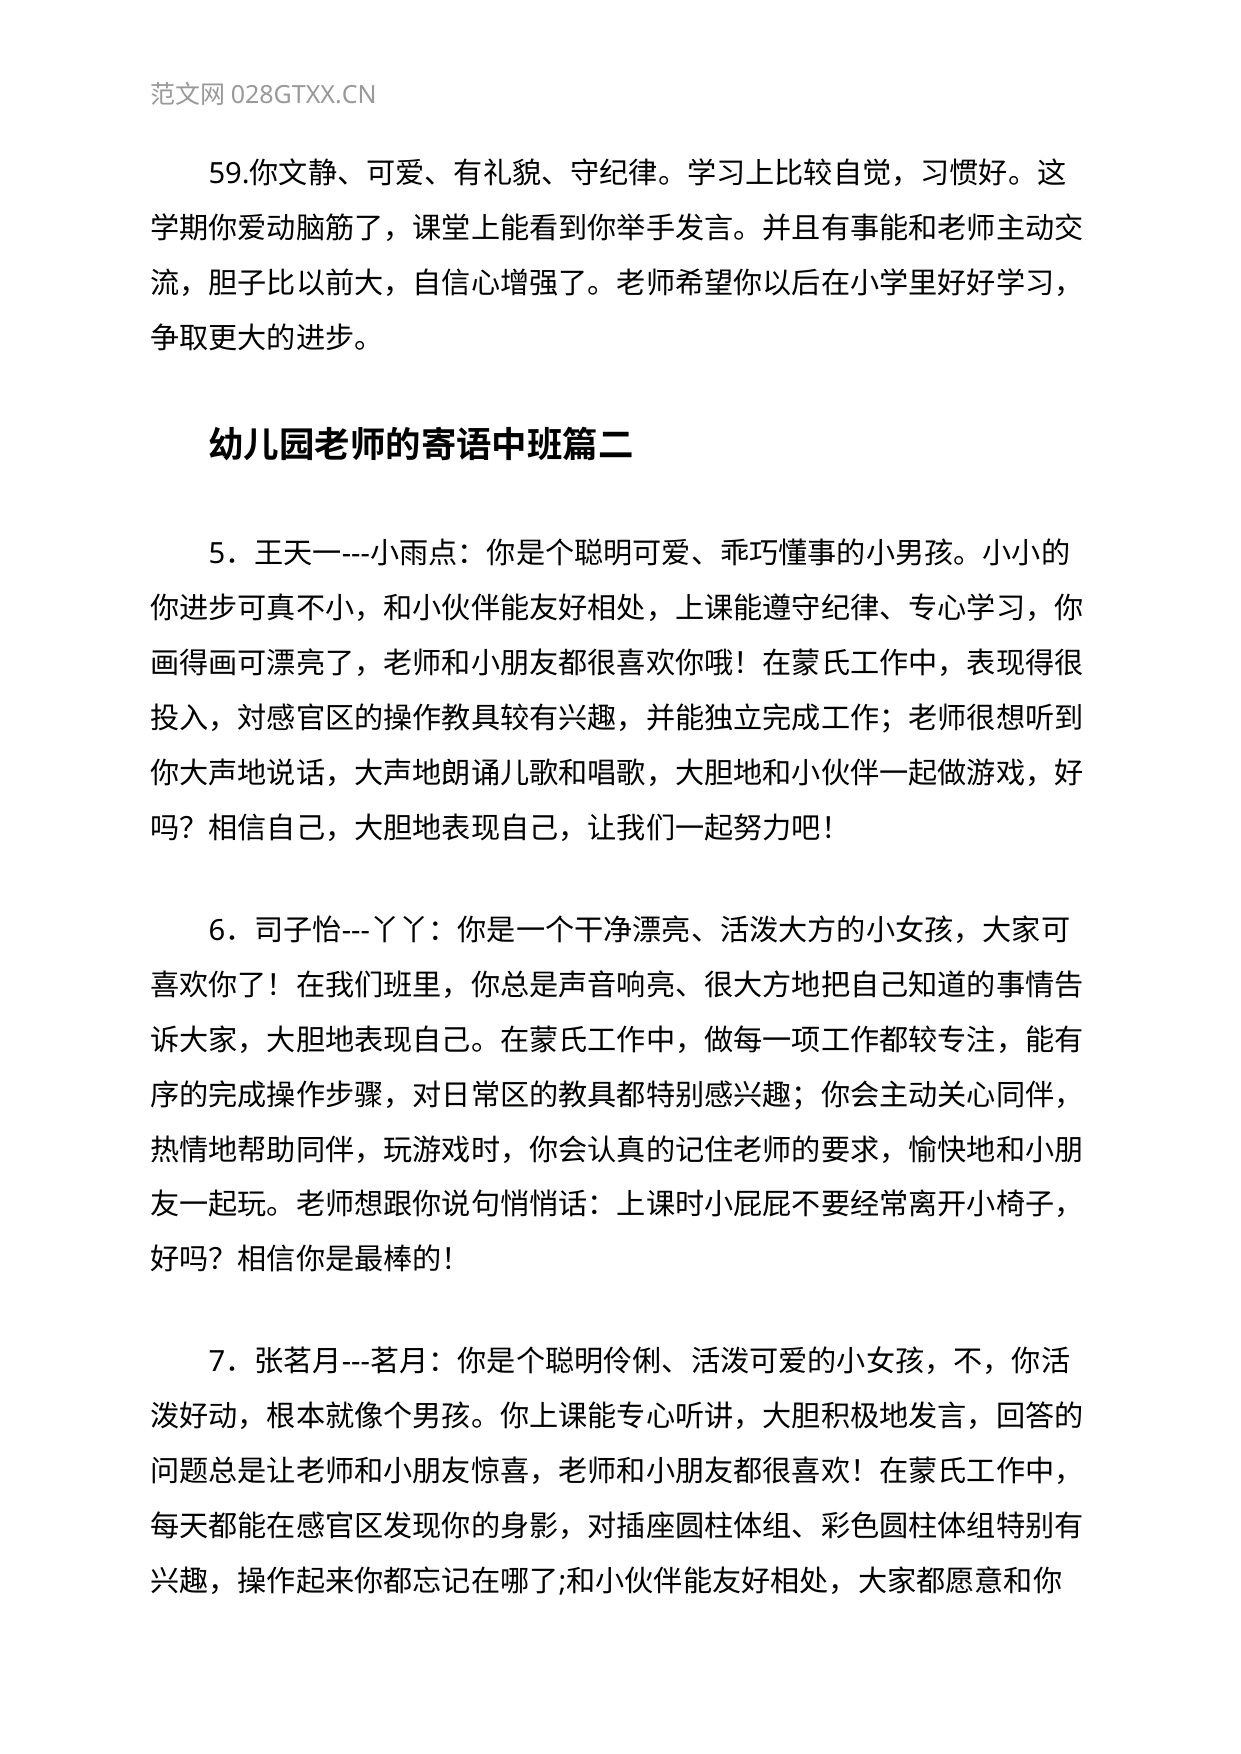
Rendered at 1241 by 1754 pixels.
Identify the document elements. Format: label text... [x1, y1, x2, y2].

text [150, 1338, 1090, 1600]
text 59.你文静、可爱、有礼貌、守纪律。学习上比较自觉，习惯好。这学期你爱动脑筋了，课堂上能看到你举手发言。并且有事能和老师主动交流，胆子比以前大，自信心增强了。老师希望你以后在小学里好好学习，争取更大的进步。 [150, 150, 1090, 357]
text 5．王天一---小雨点：你是个聪明可爱、乖巧懂事的小男孩。小小的你进步可真不小，和小伙伴能友好相处，上课能遵守纪律、专心学习，你画得画可漂亮了，老师和小朋友都很喜欢你哦！在蒙氏工作中，表现得很投入，対感官区的操作教具较有兴趣，并能独立完成工作；老师很想听到你大声地说话，大声地朗诵儿歌和唱歌，大胆地和小伙伴一起做游戏，好吗？相信自己，大胆地表现自己，让我们一起努力吧！ [150, 530, 1090, 847]
text 6．司子怡---丫丫：你是一个干净漂亮、活泼大方的小女孩，大家可喜欢你了！在我们班里，你总是声音响亮、很大方地把自己知道的事情告诉大家，大胆地表现自己。在蒙氏工作中，做每一项工作都较专注，能有序的完成操作步骤，对日常区的教具都特别感兴趣；你会主动关心同伴，热情地帮助同伴，玩游戏时，你会认真的记住老师的要求，愉快地和小朋友一起玩。老师想跟你说句悄悄话：上课时小屁屁不要经常离开小椅子，好吗？相信你是最棒的！ [150, 906, 1090, 1278]
text 幼儿园老师的寄语中班篇二 [150, 417, 1090, 468]
